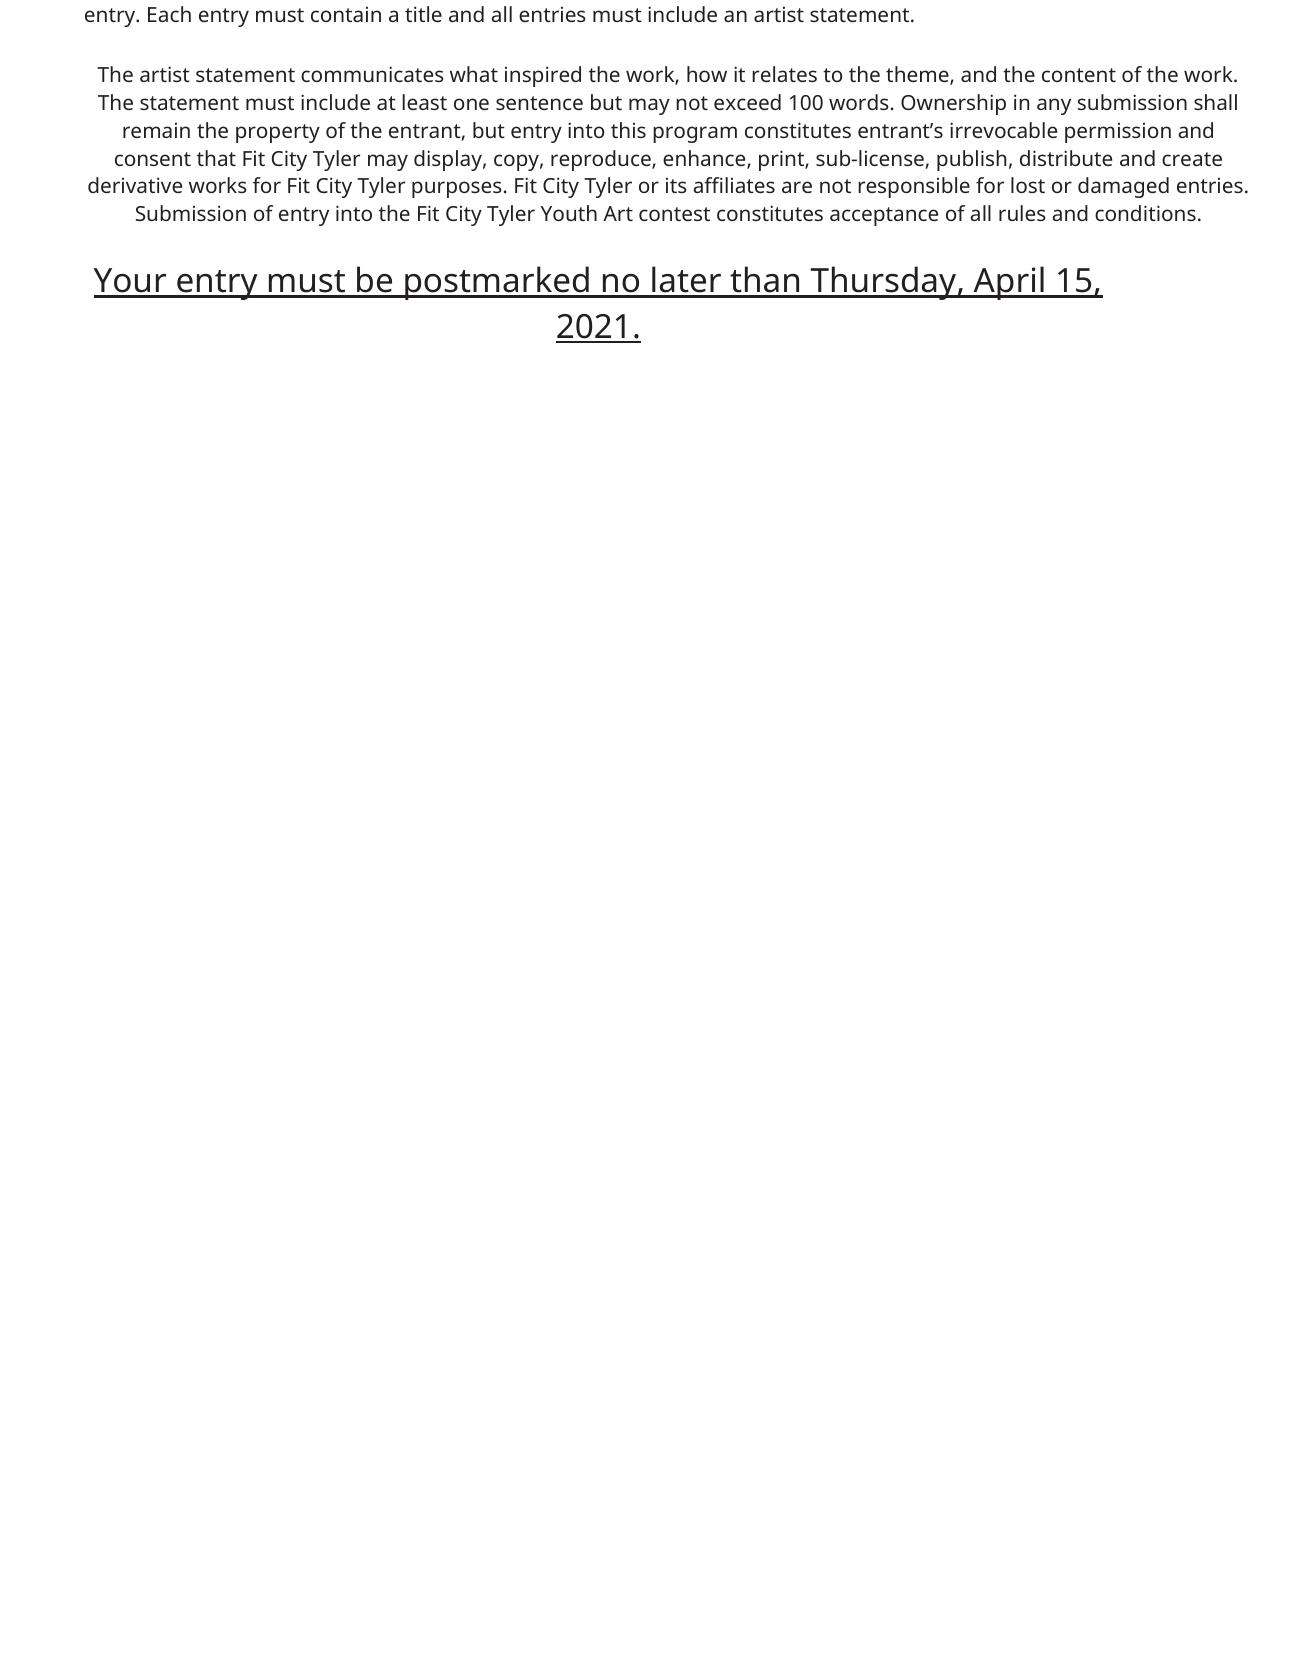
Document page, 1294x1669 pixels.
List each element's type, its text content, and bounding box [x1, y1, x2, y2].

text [84, 0, 1243, 28]
text Your entry must be postmarked no later than Thursday, April 15, 2021. [73, 257, 1123, 348]
text The artist statement communicates what inspired the work, how it relates to the theme, and the content of the work. The statement must include at least one sentence but may not exceed 100 words. Ownership in any submission shall remain the property of the entrant, but entry into this program constitutes entrant’s irrevocable permission and consent that Fit City Tyler may display, copy, reproduce, enhance, print, sub-license, publish, distribute and create derivative works for Fit City Tyler purposes. Fit City Tyler or its affiliates are not responsible for lost or damaged entries. Submission of entry into the Fit City Tyler Youth Art contest constitutes acceptance of all rules and conditions. [86, 61, 1250, 228]
